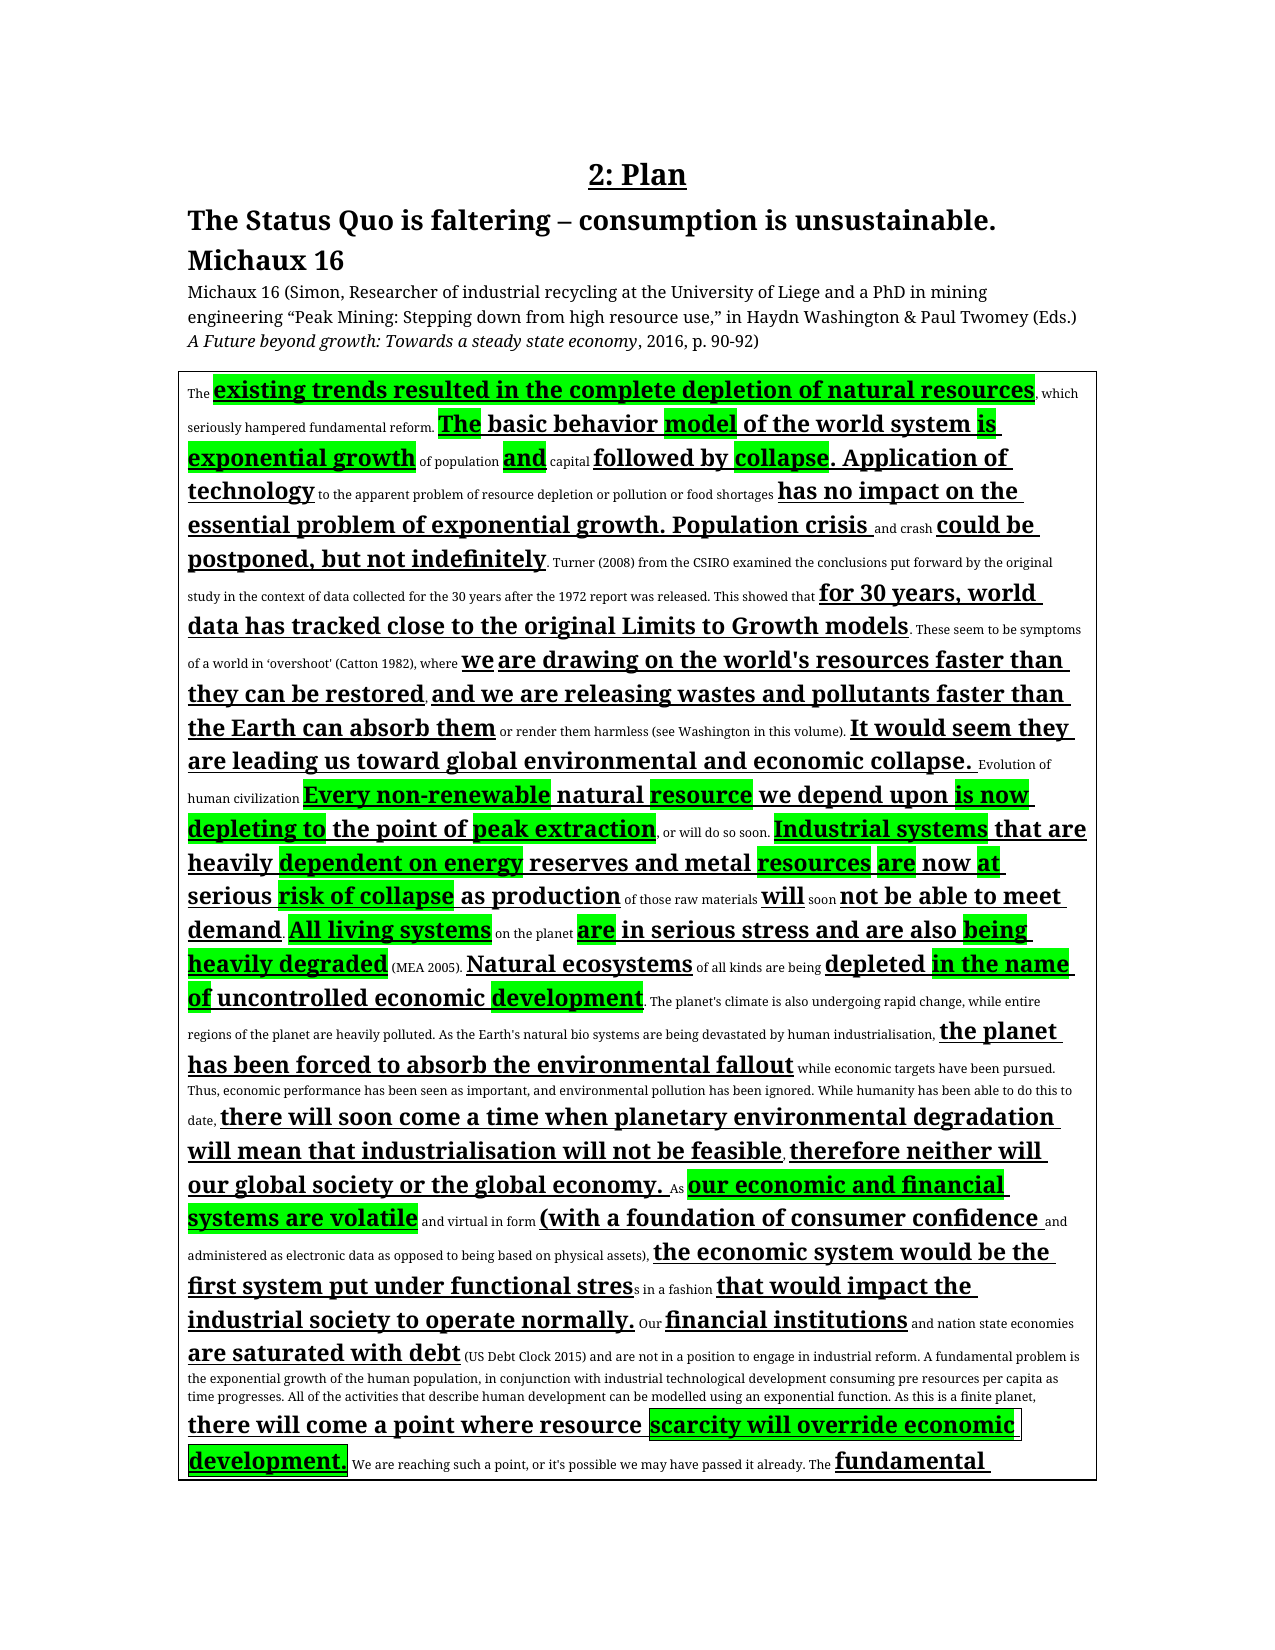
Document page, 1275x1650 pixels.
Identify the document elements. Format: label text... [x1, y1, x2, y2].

subtitle 2: Plan [187, 154, 1087, 194]
text Michaux 16 (Simon, Researcher of industrial recycling at the University of Liege and a PhD in mining engineering “Peak Mining: Stepping down from high resource use,” in Haydn Washington & Paul Twomey (Eds.) A Future beyond growth: Towards a steady state economy, 2016, p. 90-92) [187, 281, 1087, 352]
subtitle The Status Quo is faltering – consumption is unsustainable. Michaux 16 [187, 201, 1087, 278]
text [179, 372, 1096, 1479]
